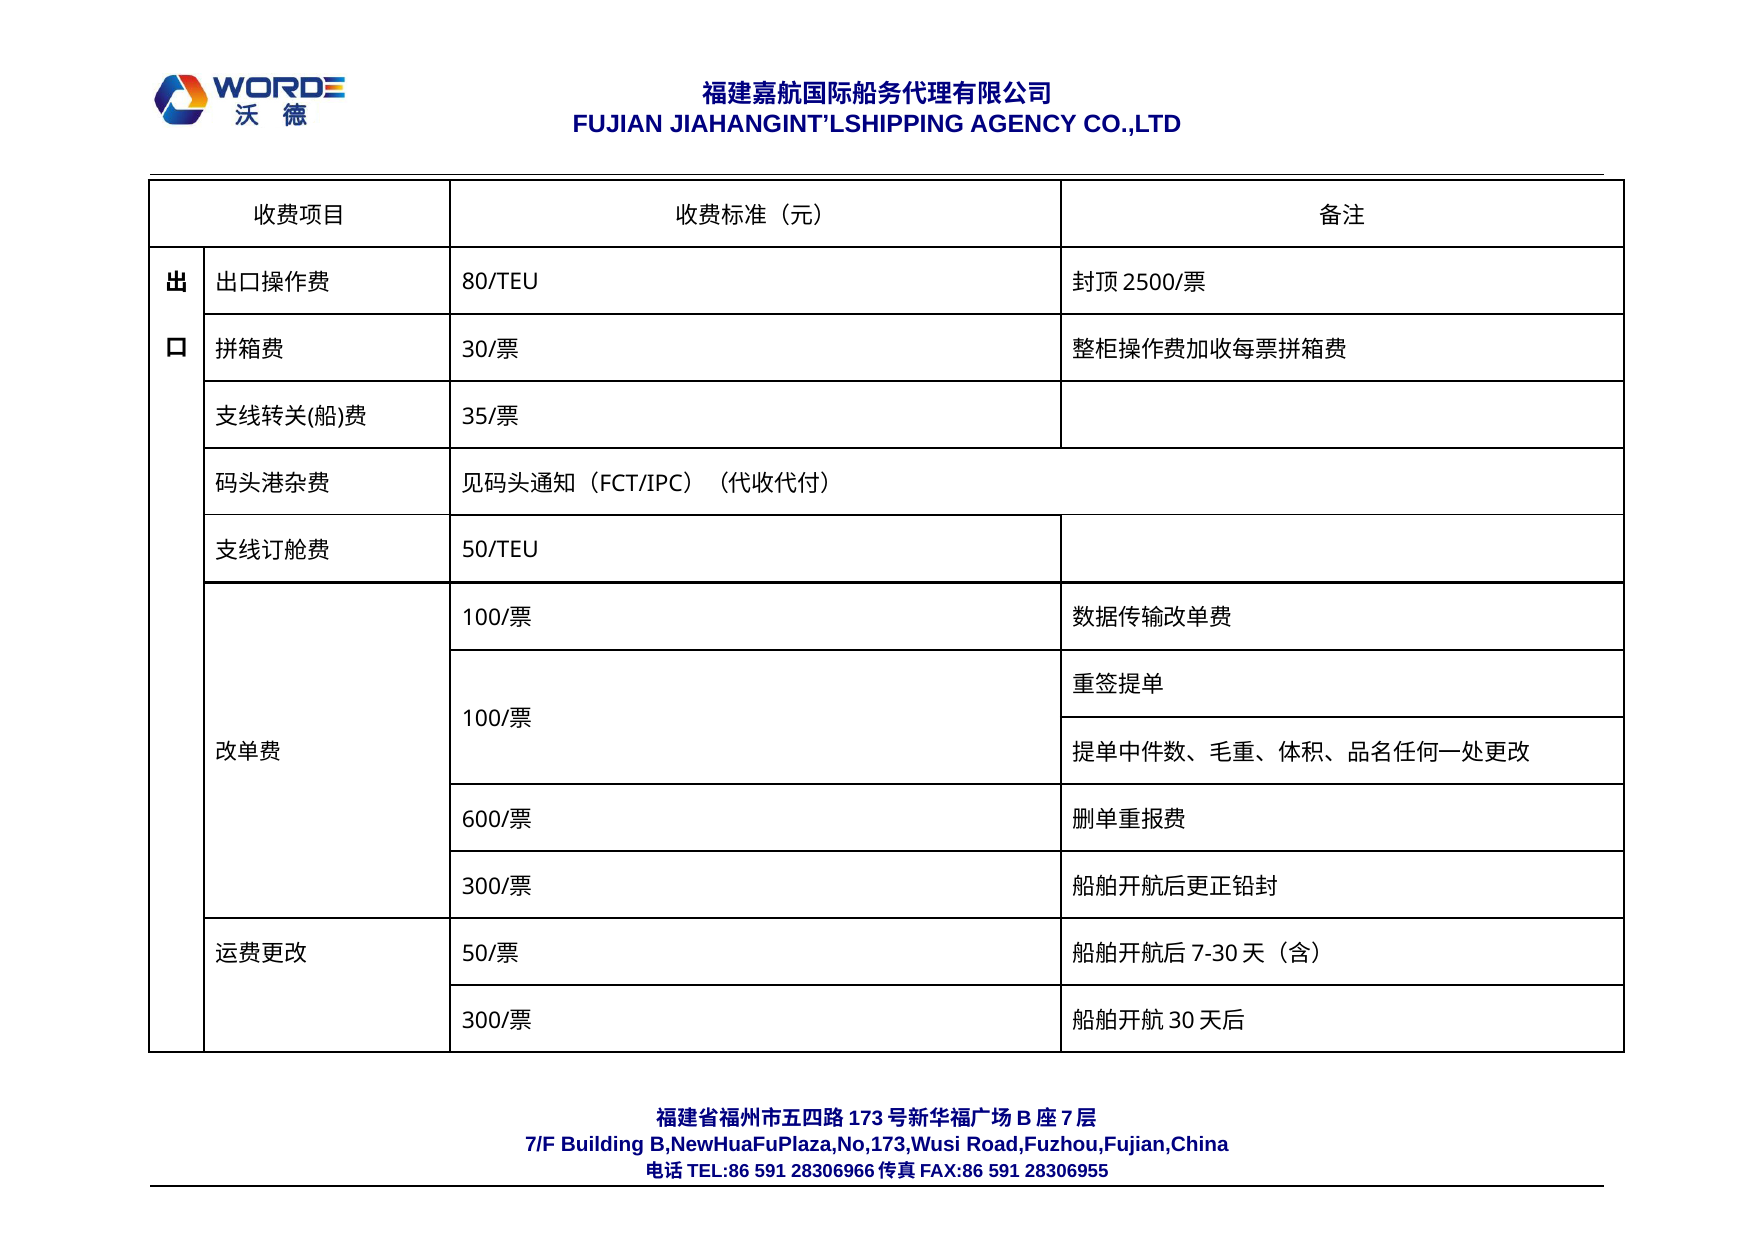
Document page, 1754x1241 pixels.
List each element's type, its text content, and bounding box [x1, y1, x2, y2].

table_cell 100/票 [451, 651, 1060, 783]
table_cell 出口 [150, 248, 203, 1051]
table_header 备注 [1062, 181, 1623, 246]
table_cell 拼箱费 [205, 315, 449, 380]
table_cell 600/票 [451, 785, 1060, 850]
table_cell 删单重报费 [1062, 785, 1623, 850]
picture [152, 73, 348, 128]
table_cell 35/票 [451, 382, 1060, 447]
table_cell 50/票 [451, 919, 1060, 984]
table_cell 出口操作费 [205, 248, 449, 313]
table_cell [1062, 515, 1623, 581]
table_cell 80/TEU [451, 248, 1060, 313]
table_cell 改单费 [205, 584, 449, 917]
table_cell 100/票 [451, 584, 1060, 648]
table_header 收费项目 [150, 181, 449, 246]
table_cell 30/票 [451, 315, 1060, 380]
table_cell 整柜操作费加收每票拼箱费 [1062, 315, 1623, 380]
table_cell 封顶2500/票 [1062, 248, 1623, 313]
table_cell [1062, 382, 1623, 447]
table_cell 见码头通知（FCT/IPC）（代收代付） [451, 449, 1623, 514]
table_cell 船舶开航后更正铅封 [1062, 852, 1623, 917]
table_cell 支线转关(船)费 [205, 382, 449, 447]
table_cell 船舶开航30天后 [1062, 986, 1623, 1051]
table_cell 码头港杂费 [205, 449, 449, 514]
table_cell 重签提单 [1062, 651, 1623, 716]
table_cell 300/票 [451, 852, 1060, 917]
table_cell 船舶开航后7-30天（含） [1062, 919, 1623, 984]
table_cell 300/票 [451, 986, 1060, 1051]
table_cell 数据传输改单费 [1062, 584, 1623, 648]
table_header 收费标准（元） [451, 181, 1060, 246]
table_cell 50/TEU [451, 516, 1060, 581]
table_cell 提单中件数、毛重、体积、品名任何一处更改 [1062, 718, 1623, 783]
table_cell 支线订舱费 [205, 515, 449, 581]
table_cell 运费更改 [205, 919, 449, 1051]
